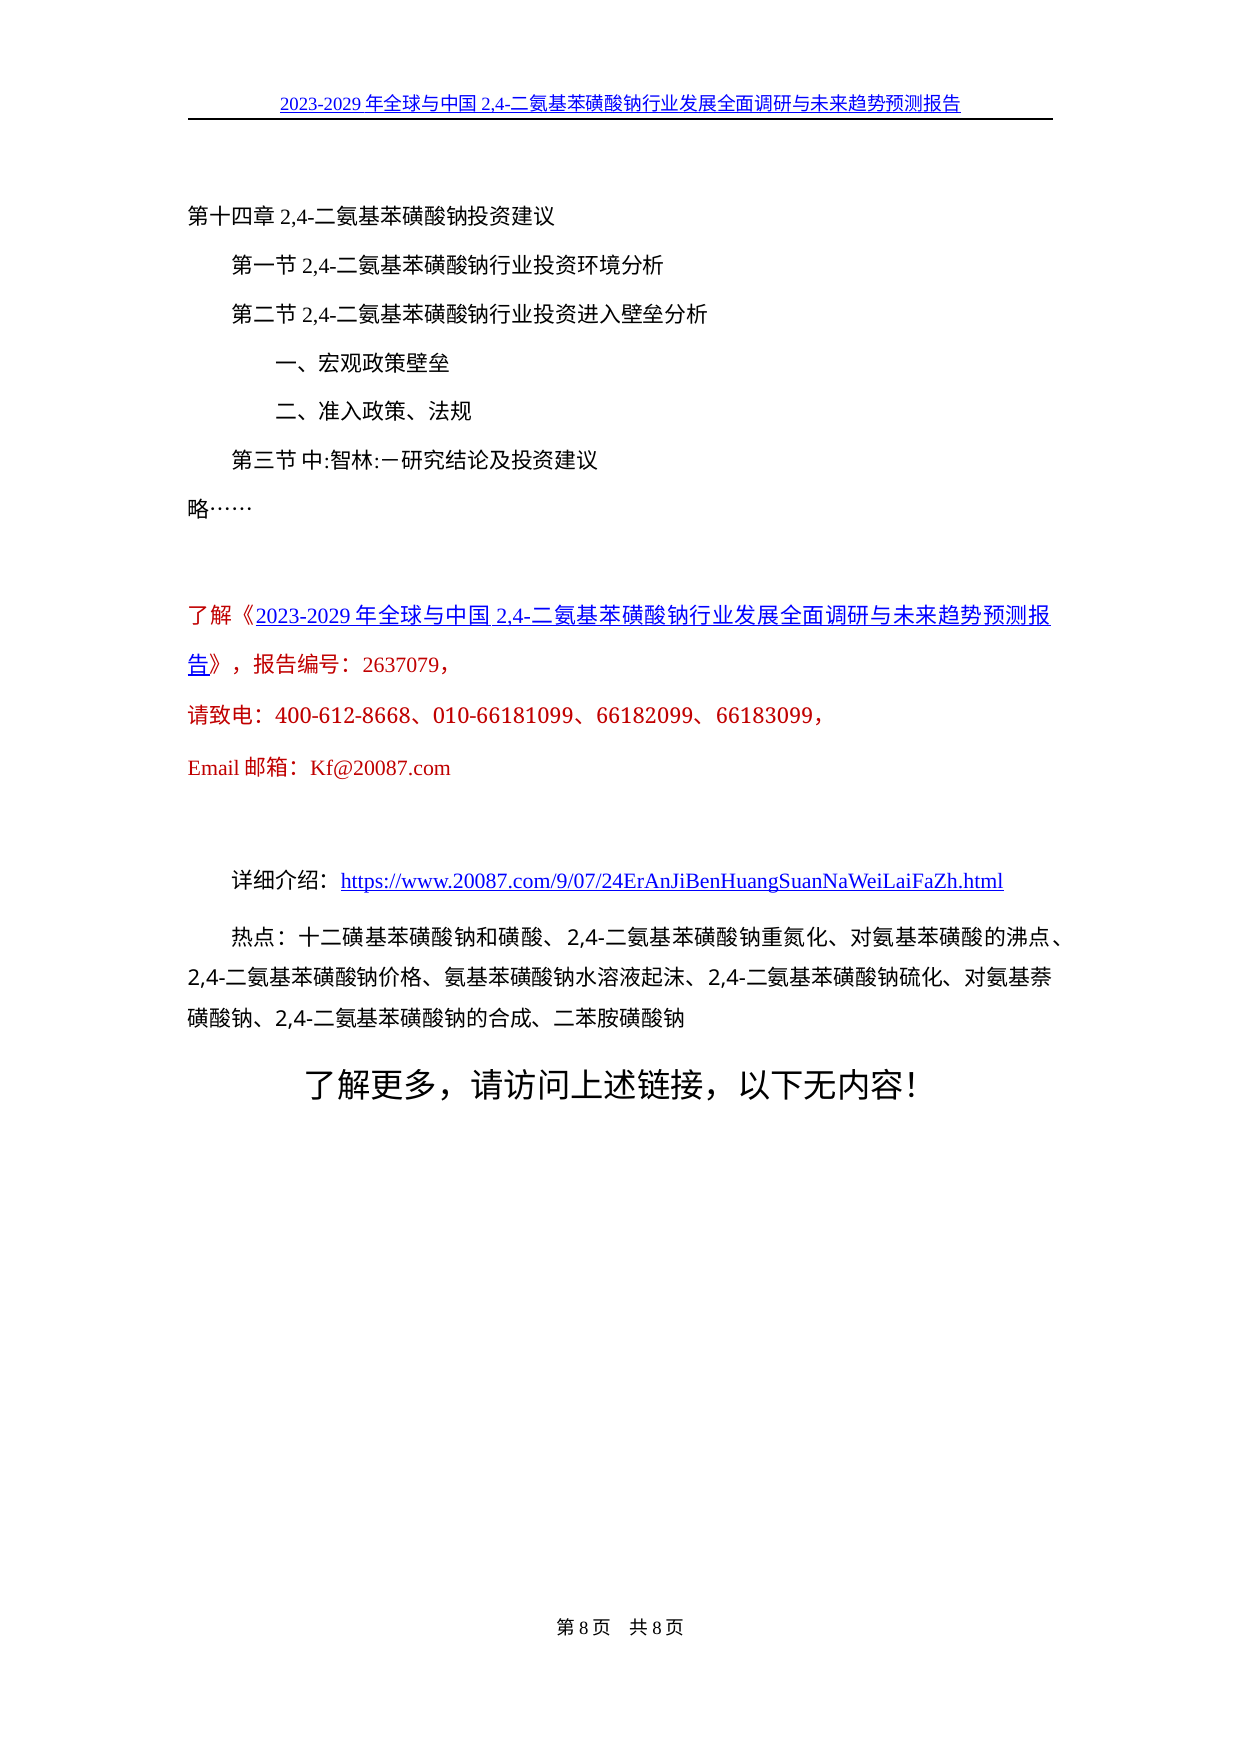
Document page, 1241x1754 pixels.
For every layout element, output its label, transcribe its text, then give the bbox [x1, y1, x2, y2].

text 了解《2023-2029年全球与中国2,4-二氨基苯磺酸钠行业发展全面调研与未来趋势预测报告》，报告编号：2637079， [187, 598, 1053, 679]
text Email邮箱：Kf@20087.com [187, 750, 1053, 782]
text 请致电：400-612-8668、010-66181099、66182099、66183099， [187, 698, 1053, 731]
text 热点：十二磺基苯磺酸钠和磺酸、2,4-二氨基苯磺酸钠重氮化、对氨基苯磺酸的沸点、2,4-二氨基苯磺酸钠价格、氨基苯磺酸钠水溶液起沫、2,4-二氨基苯磺酸钠硫化、对氨基萘磺酸钠、2,4-二氨基苯磺酸钠的合成、二苯胺磺酸钠 [187, 919, 1053, 1033]
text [187, 150, 1053, 524]
title 了解更多，请访问上述链接，以下无内容！ [187, 1051, 1053, 1116]
text 详细介绍：https://www.20087.com/9/07/24ErAnJiBenHuangSuanNaWeiLaiFaZh.html [187, 863, 1053, 895]
